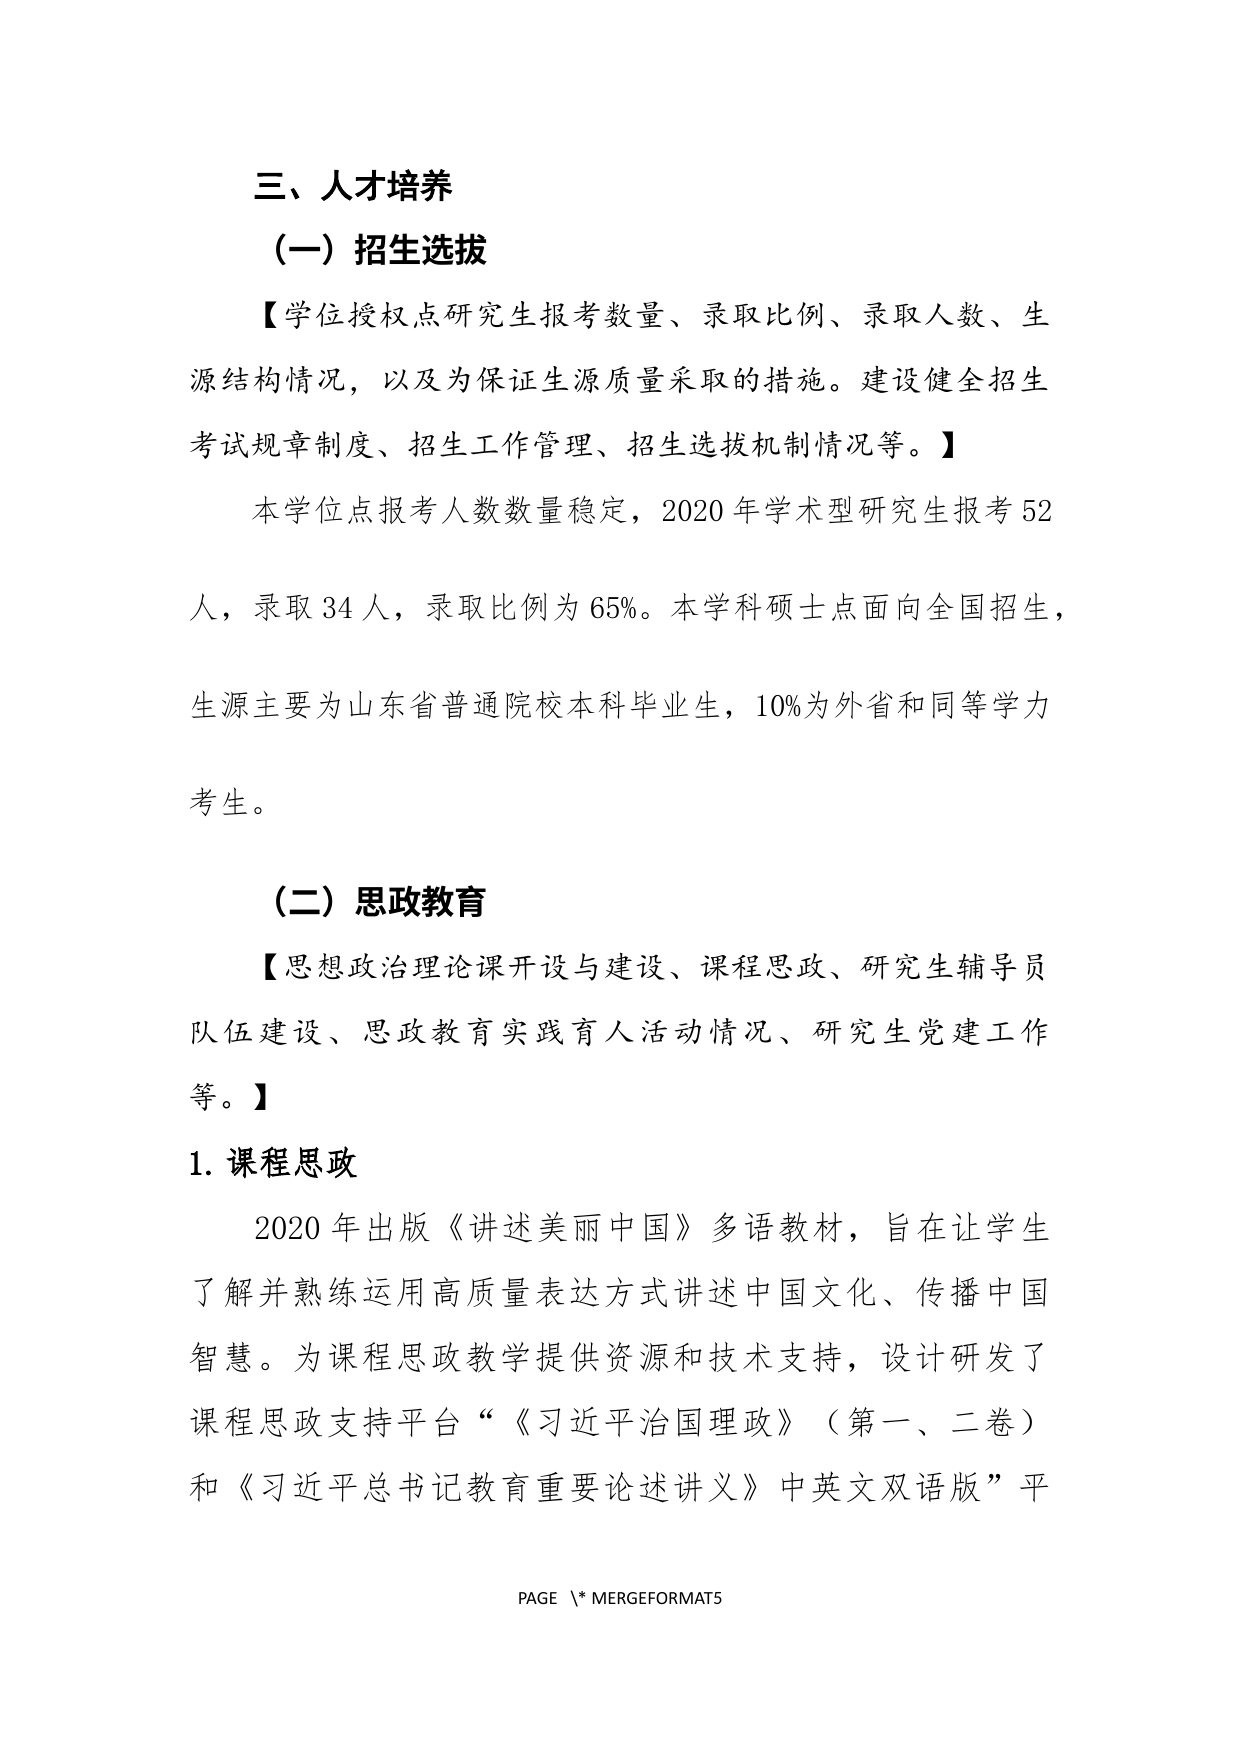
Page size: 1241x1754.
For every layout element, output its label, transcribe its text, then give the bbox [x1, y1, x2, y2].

text 三、人才培养 [187, 151, 1053, 216]
text （二）思政教育 [187, 867, 1053, 932]
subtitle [187, 1192, 1053, 1517]
subtitle 课程思政 [187, 1127, 1053, 1192]
text 【思想政治理论课开设与建设、课程思政、研究生辅导员队伍建设、思政教育实践育人活动情况、研究生党建工作等。】 [187, 932, 1053, 1127]
text 【学位授权点研究生报考数量、录取比例、录取人数、生源结构情况，以及为保证生源质量采取的措施。建设健全招生考试规章制度、招生工作管理、招生选拔机制情况等。】 [187, 281, 1053, 476]
text （一）招生选拔 [187, 216, 1053, 281]
text 本学位点报考人数数量稳定，2020年学术型研究生报考52人，录取34人，录取比例为65%。本学科硕士点面向全国招生，生源主要为山东省普通院校本科毕业生，10%为外省和同等学力考生。 [187, 476, 1053, 833]
